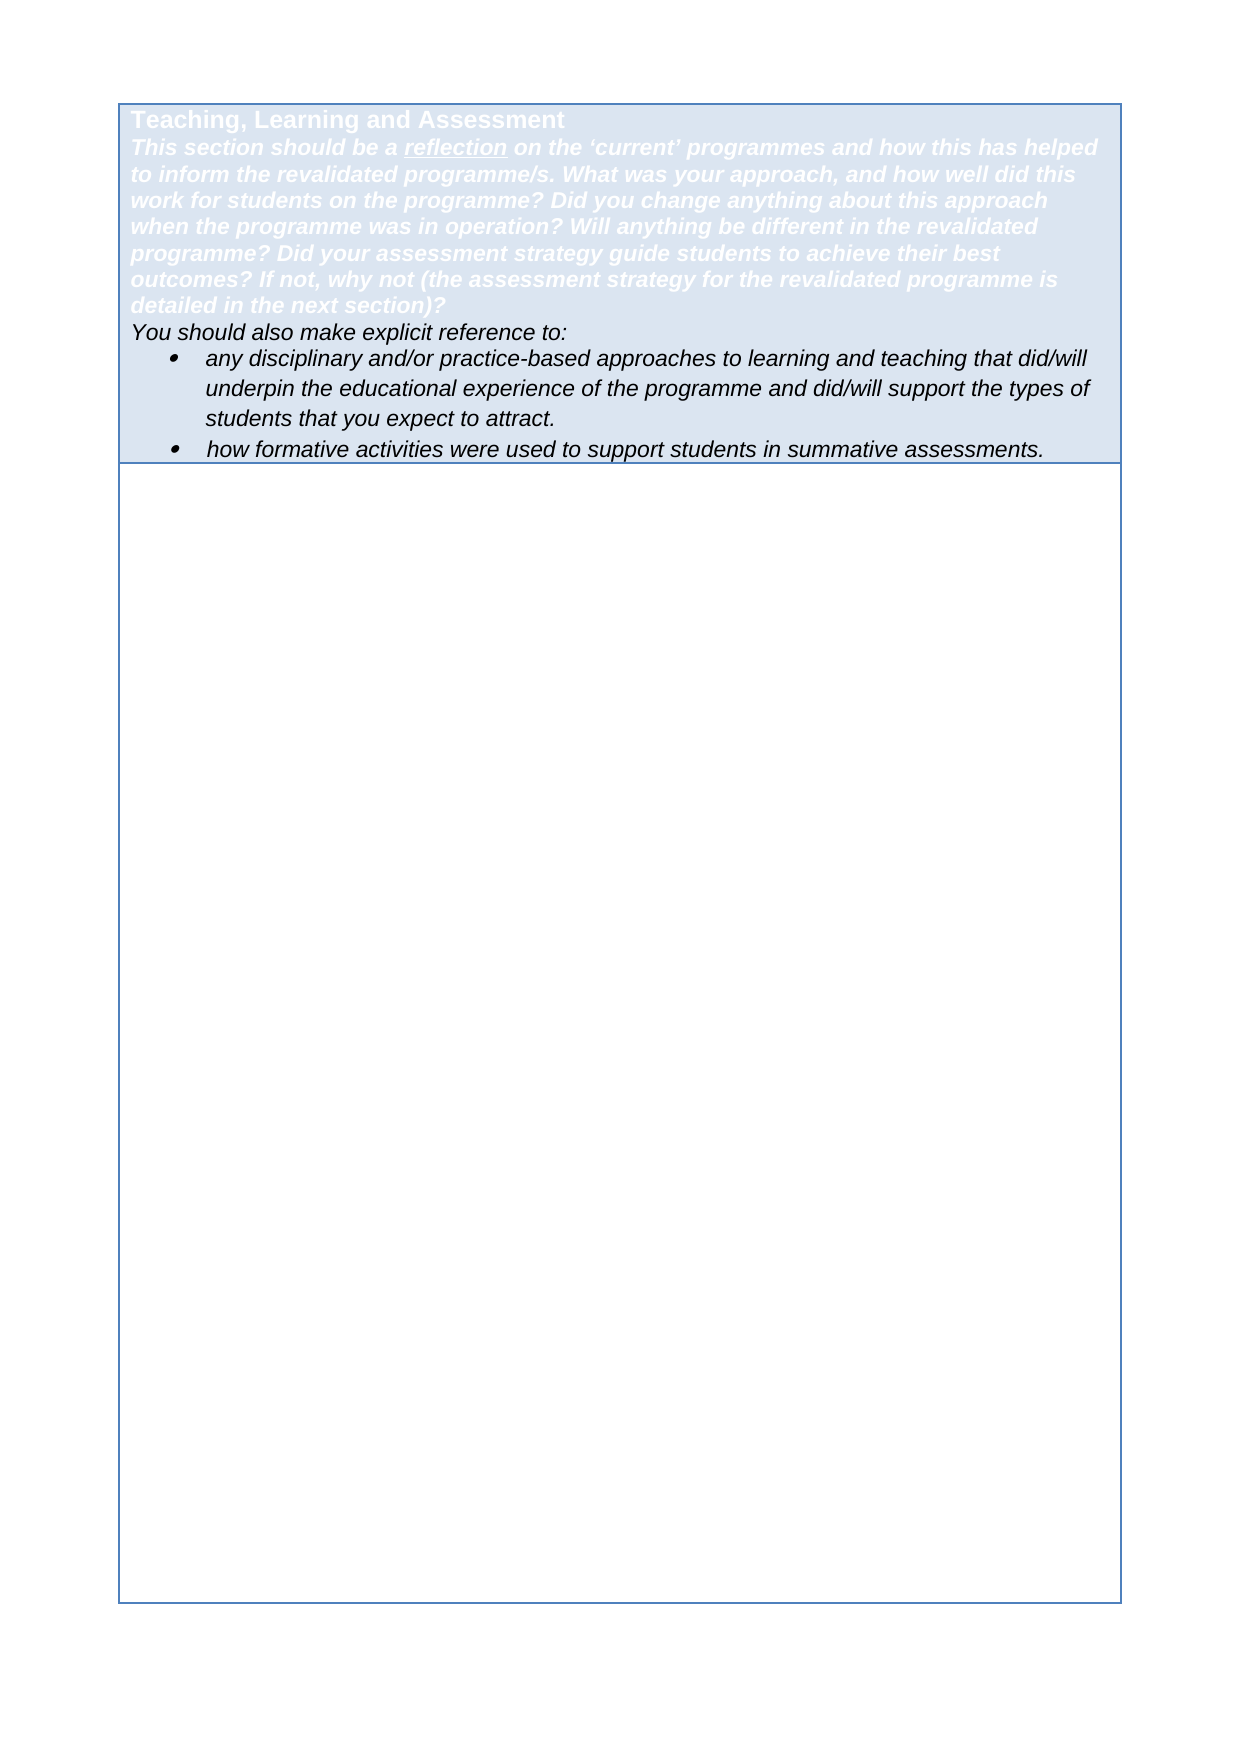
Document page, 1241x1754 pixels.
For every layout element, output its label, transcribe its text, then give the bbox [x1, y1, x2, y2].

table_cell [120, 464, 1120, 1602]
table_header Teaching, Learning and Assessment This section should be a reflection on the ‘current’ programmes and how this has helped to inform the revalidated programme/s. What was your approach, and how well did this work for students on the programme? Did you change anything about this approach when the programme was in operation? Will anything be different in the revalidated programme? Did your assessment strategy guide students to achieve their best outcomes? If not, why not (the assessment strategy for the revalidated programme is detailed in the next section)? You should also make explicit reference to: any disciplinary and/or practice-based approaches to learning and teaching that did/will underpin the educational experience of the programme and did/will support the types of students that you expect to attract. how formative activities were used to support students in summative assessments. [120, 105, 1120, 462]
